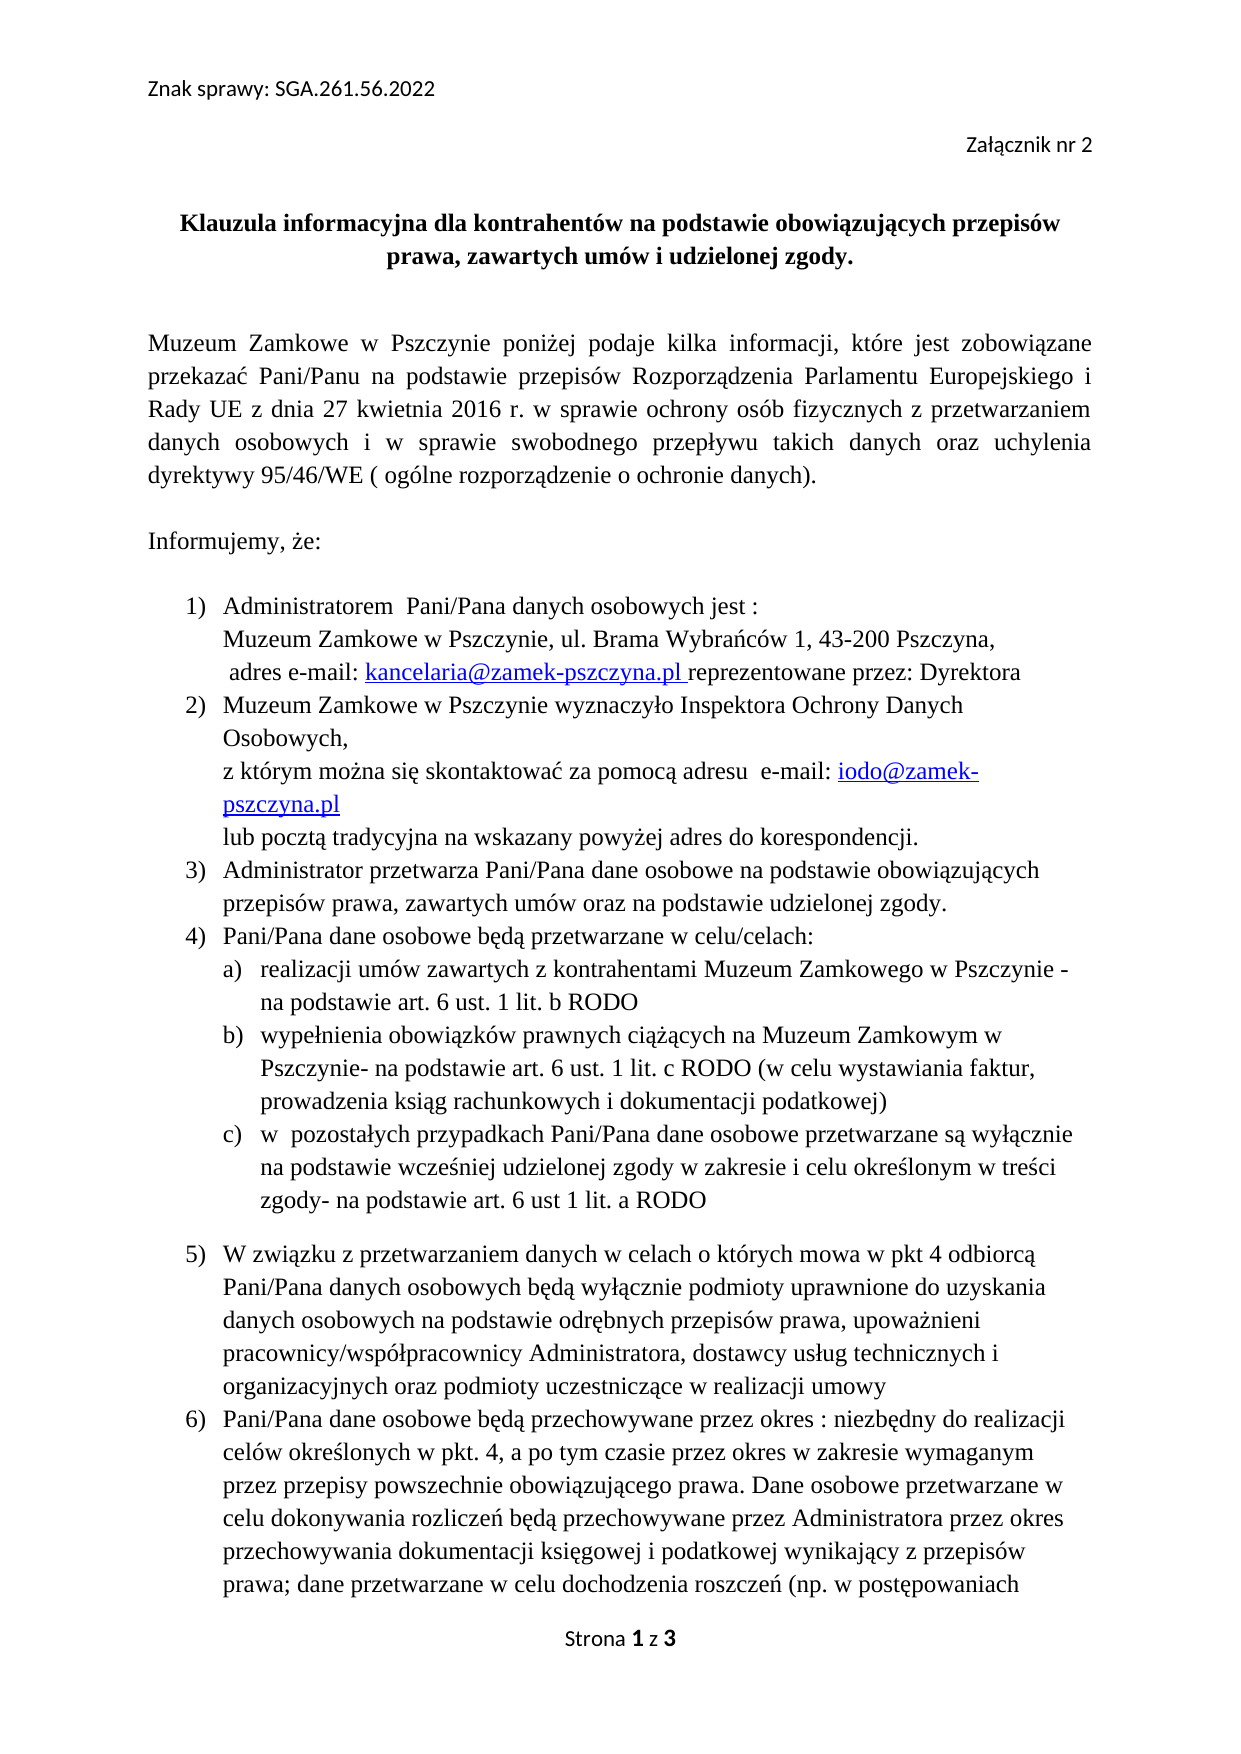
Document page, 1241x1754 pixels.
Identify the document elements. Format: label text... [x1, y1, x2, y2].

list Muzeum Zamkowe w Pszczynie wyznaczyło Inspektora Ochrony Danych Osobowych, z którym można się skontaktować za pomocą adresu e-mail: iodo@zamek-pszczyna.pl lub pocztą tradycyjna na wskazany powyżej adres do korespondencji. [185, 690, 1093, 851]
list Administratorem Pani/Pana danych osobowych jest : Muzeum Zamkowe w Pszczynie, ul. Brama Wybrańców 1, 43-200 Pszczyna, adres e-mail: kancelaria@zamek-pszczyna.pl reprezentowane przez: Dyrektora [185, 591, 1093, 686]
list wypełnienia obowiązków prawnych ciążących na Muzeum Zamkowym w Pszczynie- na podstawie art. 6 ust. 1 lit. c RODO (w celu wystawiania faktur, prowadzenia ksiąg rachunkowych i dokumentacji podatkowej) [223, 1020, 1093, 1115]
list realizacji umów zawartych z kontrahentami Muzeum Zamkowego w Pszczynie - na podstawie art. 6 ust. 1 lit. b RODO [223, 954, 1093, 1016]
list w pozostałych przypadkach Pani/Pana dane osobowe przetwarzane są wyłącznie na podstawie wcześniej udzielonej zgody w zakresie i celu określonym w treści zgody- na podstawie art. 6 ust 1 lit. a RODO [223, 1119, 1093, 1214]
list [185, 1404, 1093, 1598]
text Muzeum Zamkowe w Pszczynie poniżej podaje kilka informacji, które jest zobowiązane przekazać Pani/Panu na podstawie przepisów Rozporządzenia Parlamentu Europejskiego i Rady UE z dnia 27 kwietnia 2016 r. w sprawie ochrony osób fizycznych z przetwarzaniem danych osobowych i w sprawie swobodnego przepływu takich danych oraz uchylenia dyrektywy 95/46/WE ( ogólne rozporządzenie o ochronie danych). [148, 328, 1093, 488]
list Administrator przetwarza Pani/Pana dane osobowe na podstawie obowiązujących przepisów prawa, zawartych umów oraz na podstawie udzielonej zgody. [185, 855, 1093, 917]
subtitle Klauzula informacyjna dla kontrahentów na podstawie obowiązujących przepisów prawa, zawartych umów i udzielonej zgody. [148, 208, 1093, 269]
text Informujemy, że: [148, 493, 1093, 587]
list W związku z przetwarzaniem danych w celach o których mowa w pkt 4 odbiorcą Pani/Pana danych osobowych będą wyłącznie podmioty uprawnione do uzyskania danych osobowych na podstawie odrębnych przepisów prawa, upoważnieni pracownicy/współpracownicy Administratora, dostawcy usług technicznych i organizacyjnych oraz podmioty uczestniczące w realizacji umowy [185, 1239, 1093, 1400]
list Pani/Pana dane osobowe będą przetwarzane w celu/celach: [185, 921, 1093, 950]
